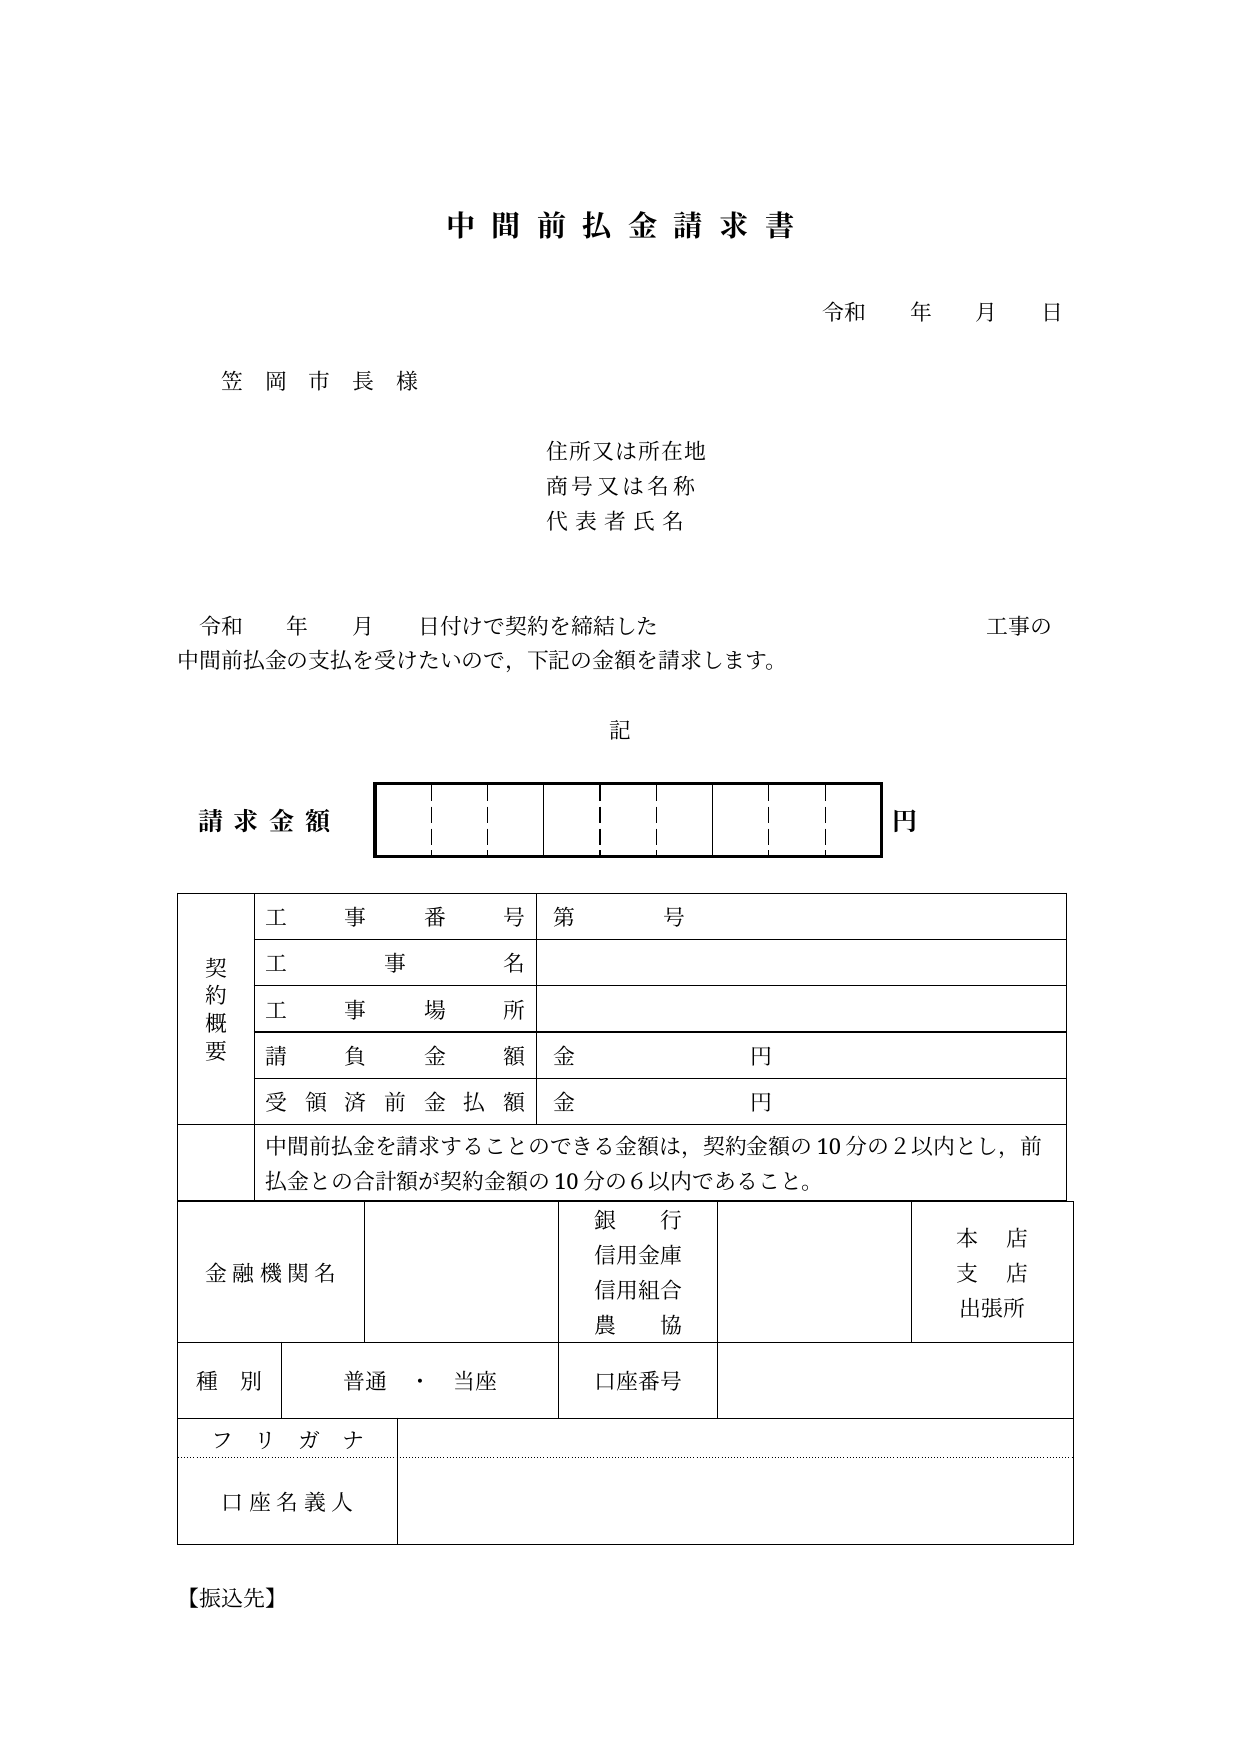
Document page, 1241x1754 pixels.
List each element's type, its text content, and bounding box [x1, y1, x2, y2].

table_cell [178, 1125, 254, 1200]
text 代表者氏名 ㊞ [382, 502, 1063, 537]
text 【振込先】 [177, 1579, 1063, 1614]
table_cell [537, 940, 1066, 985]
text 住所又は所在地 [382, 433, 1063, 468]
table_cell [718, 1343, 1073, 1417]
table_header [431, 785, 487, 854]
table_header 本 店 支 店 出張所 [912, 1202, 1073, 1342]
table_header [656, 785, 712, 854]
table_cell [398, 1419, 1073, 1457]
text 中間前払金請求書 [177, 188, 1063, 258]
text 笠 岡 市 長 様 [177, 363, 1063, 398]
table_header [713, 785, 769, 854]
table_header [377, 785, 431, 854]
table_header [825, 785, 880, 854]
table_header 契 約 概 要 [178, 894, 254, 1124]
text 商号又は名称 [382, 468, 1063, 502]
table_cell 普通 ・ 当座 [282, 1343, 558, 1417]
table_cell 受領済前金払額 [255, 1079, 536, 1124]
table_header [718, 1202, 911, 1342]
table_cell [537, 986, 1066, 1031]
table_header 請求金額 [188, 782, 373, 854]
table_header [544, 785, 600, 854]
table_cell 種 別 [178, 1343, 281, 1417]
text 記 [177, 712, 1063, 747]
table_header [769, 785, 825, 854]
table_header [365, 1202, 558, 1342]
table_header 円 [883, 782, 946, 854]
table_cell [398, 1457, 1073, 1544]
table_cell 請負金額 [255, 1033, 536, 1078]
table_header 第 号 [537, 894, 1066, 939]
table_cell 工事名 [255, 940, 536, 985]
text 令和 年 月 日付けで契約を締結した 工事の中間前払金の支払を受けたいので，下記の金額を請求します。 [177, 607, 1063, 677]
table_header 金 融 機 関 名 [178, 1202, 364, 1342]
table_cell フ リ ガ ナ [178, 1419, 397, 1457]
table_header 工事番号 [255, 894, 536, 939]
text 令和 年 月 日 [177, 293, 1063, 328]
table_cell 中間前払金を請求することのできる金額は，契約金額の10分の２以内とし，前払金との合計額が契約金額の10分の６以内であること。 [255, 1125, 1066, 1200]
table_cell 金 円 [537, 1033, 1066, 1078]
table_cell 工事場所 [255, 986, 536, 1031]
table_header [600, 785, 656, 854]
table_header 銀 行 信用金庫 信用組合 農 協 [559, 1202, 717, 1342]
table_header [488, 785, 543, 854]
table_cell 金 円 [537, 1079, 1066, 1124]
table_cell 口 座 名 義 人 [178, 1457, 397, 1544]
table_cell 口座番号 [559, 1343, 717, 1417]
